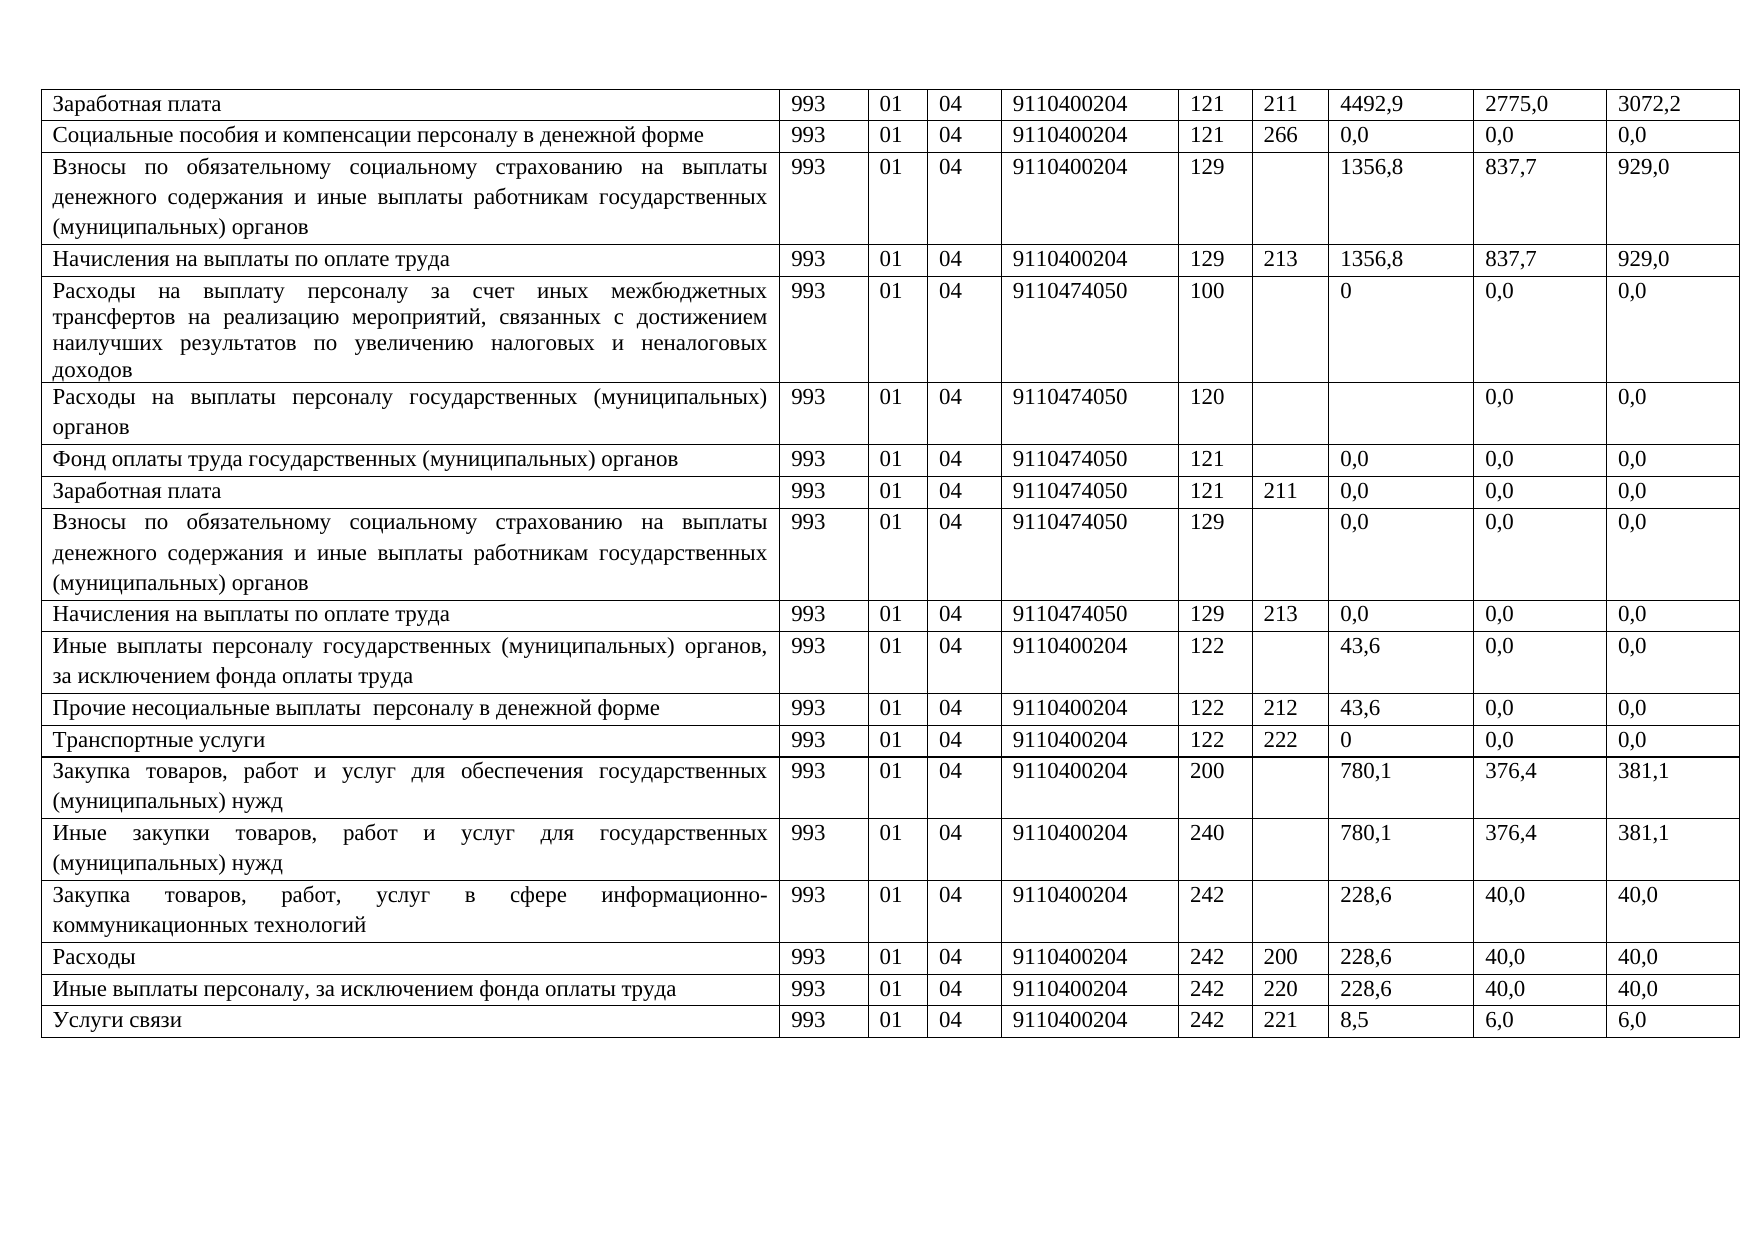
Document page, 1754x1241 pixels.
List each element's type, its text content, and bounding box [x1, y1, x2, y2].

table_cell 129 [1179, 509, 1252, 599]
table_cell 9110400204 [1002, 881, 1178, 942]
table_cell 9110400204 [1002, 245, 1178, 276]
table_cell 01 [869, 1006, 927, 1037]
table_cell 0 [1329, 277, 1473, 382]
table_cell 04 [928, 509, 1001, 599]
table_cell 0,0 [1607, 121, 1739, 152]
table_cell 200 [1253, 943, 1328, 974]
table_cell 9110400204 [1002, 694, 1178, 725]
table_cell Социальные пособия и компенсации персоналу в денежной форме [42, 121, 779, 152]
table_cell 01 [869, 632, 927, 693]
table_cell Фонд оплаты труда государственных (муниципальных) органов [42, 445, 779, 476]
table_cell 0,0 [1474, 694, 1606, 725]
table_cell 213 [1253, 601, 1328, 631]
table_cell 9110474050 [1002, 277, 1178, 382]
table_cell 780,1 [1329, 819, 1473, 880]
table_cell 0,0 [1474, 121, 1606, 152]
table_cell 0,0 [1607, 277, 1739, 382]
table_cell 40,0 [1607, 881, 1739, 942]
table_cell 40,0 [1474, 881, 1606, 942]
table_cell 01 [869, 509, 927, 599]
table_cell 9110400204 [1002, 632, 1178, 693]
table_cell Взносы по обязательному социальному страхованию на выплаты денежного содержания и иные выплаты работникам государственных (муниципальных) органов [42, 509, 779, 599]
table_cell 01 [869, 881, 927, 942]
table_cell 0,0 [1329, 477, 1473, 507]
table_cell 122 [1179, 632, 1252, 693]
table_cell 213 [1253, 245, 1328, 276]
table_cell Заработная плата [42, 90, 779, 120]
table_cell 40,0 [1607, 943, 1739, 974]
table_cell 01 [869, 383, 927, 444]
table_cell 40,0 [1607, 975, 1739, 1005]
table_cell 211 [1253, 90, 1328, 120]
table_cell 0,0 [1607, 477, 1739, 507]
table_cell 2775,0 [1474, 90, 1606, 120]
table_cell 993 [780, 153, 868, 244]
table_cell 4492,9 [1329, 90, 1473, 120]
table_cell 993 [780, 726, 868, 756]
table_cell Иные закупки товаров, работ и услуг для государственных (муниципальных) нужд [42, 819, 779, 880]
table_cell 0,0 [1474, 477, 1606, 507]
table_cell 0,0 [1474, 277, 1606, 382]
table_cell 9110474050 [1002, 445, 1178, 476]
table_cell 9110474050 [1002, 601, 1178, 631]
table_cell 04 [928, 477, 1001, 507]
table_cell 228,6 [1329, 975, 1473, 1005]
table_cell 0,0 [1474, 445, 1606, 476]
table_cell 9110400204 [1002, 943, 1178, 974]
table_cell 266 [1253, 121, 1328, 152]
table_cell 0,0 [1329, 445, 1473, 476]
table_cell 04 [928, 694, 1001, 725]
table_cell 376,4 [1474, 819, 1606, 880]
table_cell 0,0 [1607, 726, 1739, 756]
table_cell 0,0 [1607, 632, 1739, 693]
table_cell 04 [928, 1006, 1001, 1037]
table_cell 212 [1253, 694, 1328, 725]
table_cell 9110400204 [1002, 1006, 1178, 1037]
table_cell 220 [1253, 975, 1328, 1005]
table_cell 6,0 [1607, 1006, 1739, 1037]
table_cell 04 [928, 383, 1001, 444]
table_cell 9110400204 [1002, 90, 1178, 120]
table_cell 1356,8 [1329, 153, 1473, 244]
table_cell 9110474050 [1002, 509, 1178, 599]
table_cell Транспортные услуги [42, 726, 779, 756]
table_cell 9110474050 [1002, 477, 1178, 507]
table_cell 0,0 [1474, 509, 1606, 599]
table_cell 9110400204 [1002, 153, 1178, 244]
table_cell 242 [1179, 1006, 1252, 1037]
table_cell 929,0 [1607, 245, 1739, 276]
table_cell 01 [869, 445, 927, 476]
table_cell Иные выплаты персоналу государственных (муниципальных) органов, за исключением фонда оплаты труда [42, 632, 779, 693]
table_cell 100 [1179, 277, 1252, 382]
table_cell Заработная плата [42, 477, 779, 507]
table_cell Расходы [42, 943, 779, 974]
table_cell 993 [780, 121, 868, 152]
table_cell 04 [928, 975, 1001, 1005]
table_cell 242 [1179, 975, 1252, 1005]
table_cell Расходы на выплату персоналу за счет иных межбюджетных трансфертов на реализацию мероприятий, связанных с достижением наилучших результатов по увеличению налоговых и неналоговых доходов [42, 277, 779, 382]
table_cell Расходы на выплаты персоналу государственных (муниципальных) органов [42, 383, 779, 444]
table_cell 0,0 [1607, 383, 1739, 444]
table_cell 01 [869, 90, 927, 120]
table_cell 993 [780, 601, 868, 631]
table_cell [1253, 819, 1328, 880]
table_cell 122 [1179, 694, 1252, 725]
table_cell 0,0 [1329, 601, 1473, 631]
table_cell 0,0 [1607, 601, 1739, 631]
table_cell 04 [928, 121, 1001, 152]
table_cell 0,0 [1329, 509, 1473, 599]
table_cell 240 [1179, 819, 1252, 880]
table_cell [1253, 758, 1328, 818]
table_cell 242 [1179, 943, 1252, 974]
table_cell 1356,8 [1329, 245, 1473, 276]
table_cell Начисления на выплаты по оплате труда [42, 601, 779, 631]
table_cell 993 [780, 509, 868, 599]
table_cell 04 [928, 90, 1001, 120]
table_cell 04 [928, 726, 1001, 756]
table_cell 993 [780, 477, 868, 507]
table_cell 04 [928, 245, 1001, 276]
table_cell 01 [869, 277, 927, 382]
table_cell [1253, 383, 1328, 444]
table_cell 43,6 [1329, 694, 1473, 725]
table_cell 242 [1179, 881, 1252, 942]
table_cell 04 [928, 153, 1001, 244]
table_cell 221 [1253, 1006, 1328, 1037]
table_cell 993 [780, 694, 868, 725]
table_cell 200 [1179, 758, 1252, 818]
table_cell 0,0 [1474, 726, 1606, 756]
table_cell 01 [869, 245, 927, 276]
table_cell 01 [869, 975, 927, 1005]
table_cell 9110400204 [1002, 726, 1178, 756]
table_cell 01 [869, 694, 927, 725]
table_cell 121 [1179, 477, 1252, 507]
table_cell 993 [780, 277, 868, 382]
table_cell 129 [1179, 601, 1252, 631]
table_cell 9110400204 [1002, 975, 1178, 1005]
table_cell 04 [928, 445, 1001, 476]
table_cell 780,1 [1329, 758, 1473, 818]
table_cell 04 [928, 277, 1001, 382]
table_cell 0,0 [1607, 445, 1739, 476]
table_cell 04 [928, 601, 1001, 631]
table_cell 3072,2 [1607, 90, 1739, 120]
table_cell 6,0 [1474, 1006, 1606, 1037]
table_cell 837,7 [1474, 245, 1606, 276]
table_cell 9110400204 [1002, 121, 1178, 152]
table_cell [1253, 632, 1328, 693]
table_cell 04 [928, 943, 1001, 974]
table_cell 993 [780, 943, 868, 974]
table_cell 01 [869, 477, 927, 507]
table_cell Закупка товаров, работ и услуг для обеспечения государственных (муниципальных) нужд [42, 758, 779, 818]
table_cell 129 [1179, 245, 1252, 276]
table_cell 0,0 [1474, 383, 1606, 444]
table_cell 01 [869, 121, 927, 152]
table_cell 993 [780, 383, 868, 444]
table_cell Услуги связи [42, 1006, 779, 1037]
table_cell 04 [928, 632, 1001, 693]
table_cell 993 [780, 975, 868, 1005]
table_cell 43,6 [1329, 632, 1473, 693]
table_cell 376,4 [1474, 758, 1606, 818]
table_cell 01 [869, 726, 927, 756]
table_cell 40,0 [1474, 975, 1606, 1005]
table_cell 993 [780, 758, 868, 818]
table_cell 01 [869, 758, 927, 818]
table_cell Начисления на выплаты по оплате труда [42, 245, 779, 276]
table_cell 04 [928, 819, 1001, 880]
table_cell 8,5 [1329, 1006, 1473, 1037]
table_cell 0,0 [1607, 694, 1739, 725]
table_cell 211 [1253, 477, 1328, 507]
table_cell 228,6 [1329, 943, 1473, 974]
table_cell 01 [869, 819, 927, 880]
table_cell 04 [928, 758, 1001, 818]
table_cell 222 [1253, 726, 1328, 756]
table_cell 129 [1179, 153, 1252, 244]
table_cell 01 [869, 943, 927, 974]
table_cell [1253, 277, 1328, 382]
table_cell [1253, 445, 1328, 476]
table_cell 120 [1179, 383, 1252, 444]
table_cell 40,0 [1474, 943, 1606, 974]
table_cell 01 [869, 153, 927, 244]
table_cell [1253, 881, 1328, 942]
table_cell 993 [780, 632, 868, 693]
table_cell 9110474050 [1002, 383, 1178, 444]
table_cell 993 [780, 819, 868, 880]
table_cell Прочие несоциальные выплаты персоналу в денежной форме [42, 694, 779, 725]
table_cell 0,0 [1329, 121, 1473, 152]
table_cell 0,0 [1474, 601, 1606, 631]
table_cell 993 [780, 245, 868, 276]
table_cell 228,6 [1329, 881, 1473, 942]
table_cell 929,0 [1607, 153, 1739, 244]
table_cell 9110400204 [1002, 758, 1178, 818]
table_cell 121 [1179, 90, 1252, 120]
table_cell [1253, 153, 1328, 244]
table_cell 381,1 [1607, 758, 1739, 818]
table_cell 04 [928, 881, 1001, 942]
table_cell 993 [780, 1006, 868, 1037]
table_cell Взносы по обязательному социальному страхованию на выплаты денежного содержания и иные выплаты работникам государственных (муниципальных) органов [42, 153, 779, 244]
table_cell 121 [1179, 121, 1252, 152]
table_cell [1329, 383, 1473, 444]
table_cell 837,7 [1474, 153, 1606, 244]
table_cell 993 [780, 445, 868, 476]
table_cell 121 [1179, 445, 1252, 476]
table_cell 122 [1179, 726, 1252, 756]
table_cell Закупка товаров, работ, услуг в сфере информационно-коммуникационных технологий [42, 881, 779, 942]
table_cell 0 [1329, 726, 1473, 756]
table_cell 01 [869, 601, 927, 631]
table_cell 9110400204 [1002, 819, 1178, 880]
table_cell 993 [780, 90, 868, 120]
table_cell 0,0 [1607, 509, 1739, 599]
table_cell [1253, 509, 1328, 599]
table_cell 993 [780, 881, 868, 942]
table_cell Иные выплаты персоналу, за исключением фонда оплаты труда [42, 975, 779, 1005]
table_cell 381,1 [1607, 819, 1739, 880]
table_cell 0,0 [1474, 632, 1606, 693]
